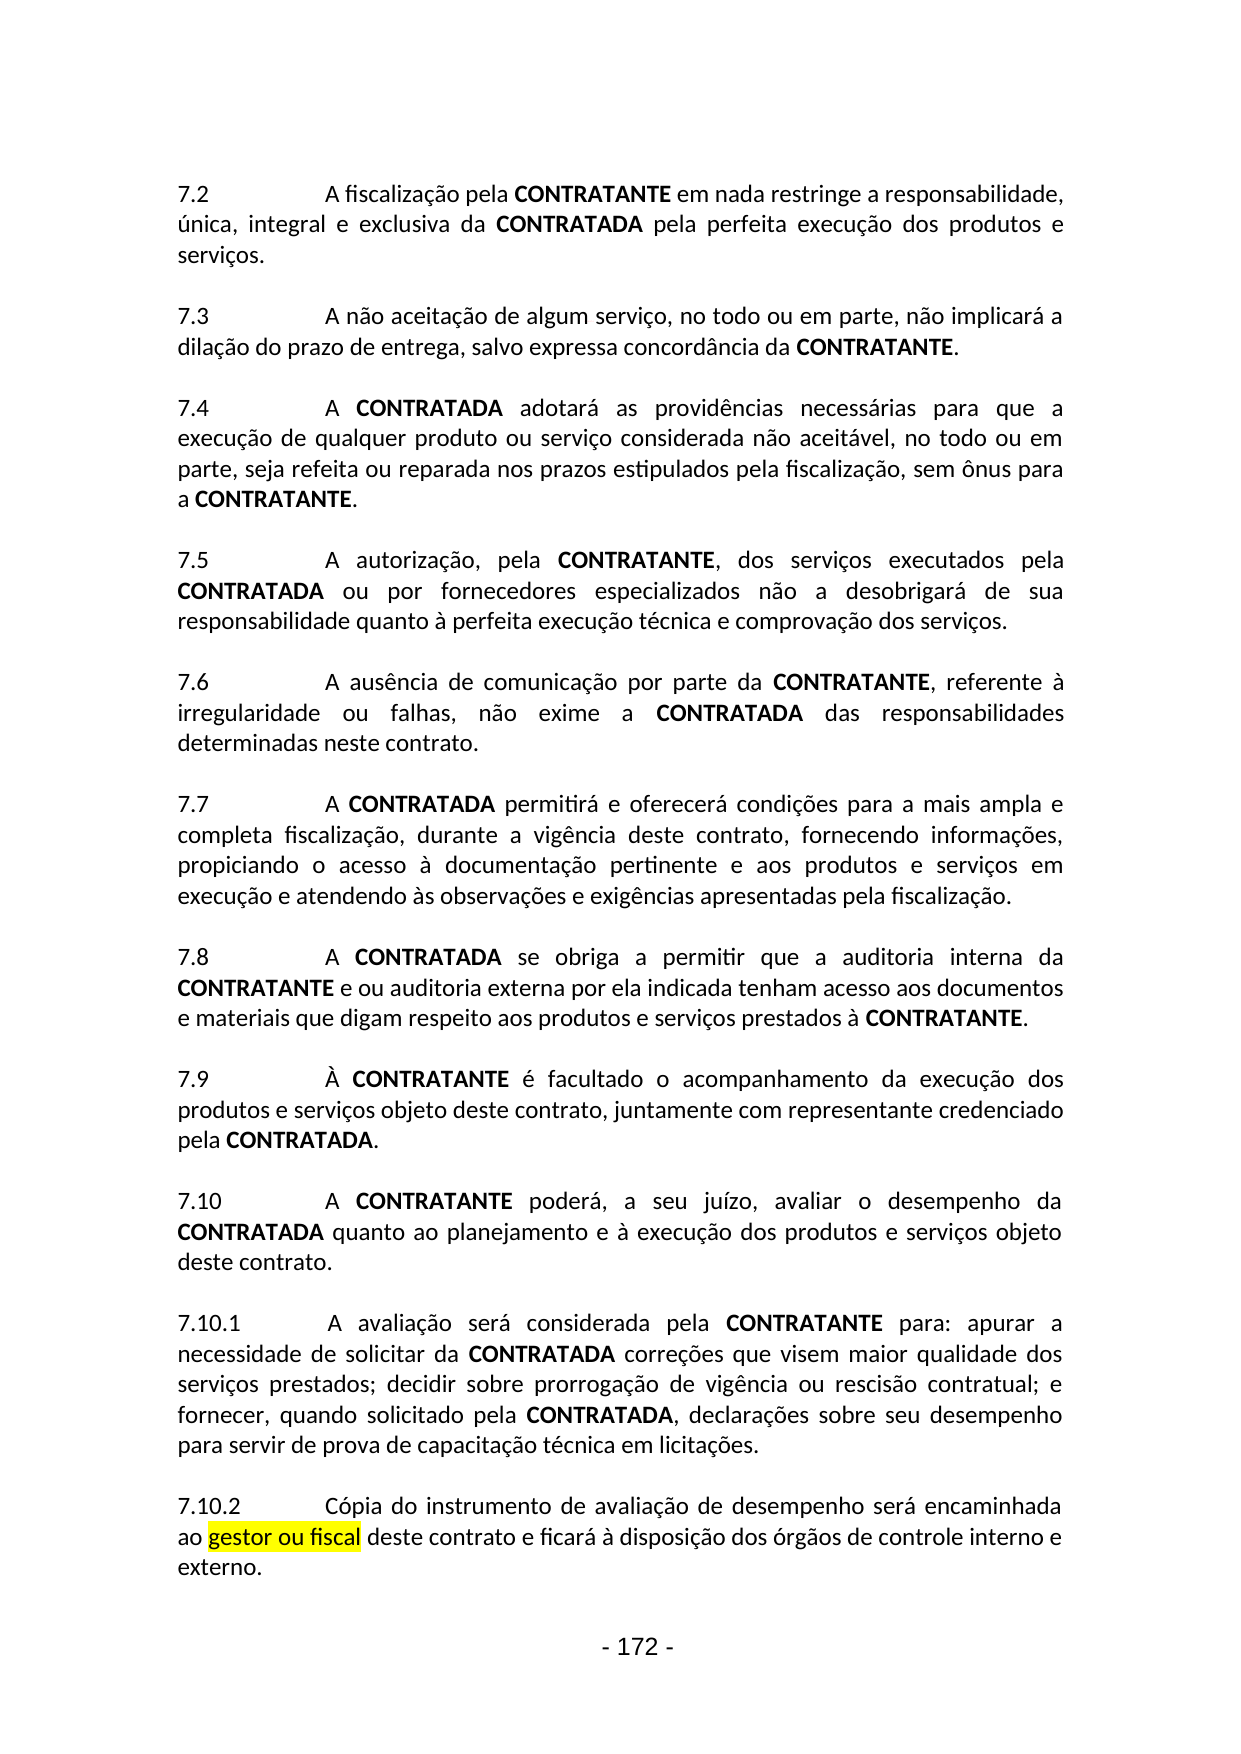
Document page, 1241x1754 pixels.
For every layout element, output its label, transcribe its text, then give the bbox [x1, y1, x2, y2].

text 7.8 A CONTRATADA se obriga a permitir que a auditoria interna da CONTRATANTE e ou auditoria externa por ela indicada tenham acesso aos documentos e materiais que digam respeito aos produtos e serviços prestados à CONTRATANTE. [177, 941, 1064, 1033]
text 7.6 A ausência de comunicação por parte da CONTRATANTE, referente à irregularidade ou falhas, não exime a CONTRATADA das responsabilidades determinadas neste contrato. [177, 666, 1064, 758]
text 7.7 A CONTRATADA permitirá e oferecerá condições para a mais ampla e completa fiscalização, durante a vigência deste contrato, fornecendo informações, propiciando o acesso à documentação pertinente e aos produtos e serviços em execução e atendendo às observações e exigências apresentadas pela fiscalização. [177, 788, 1064, 911]
text 7.10.2 Cópia do instrumento de avaliação de desempenho será encaminhada ao gestor ou fiscal deste contrato e ficará à disposição dos órgãos de controle interno e externo. [177, 1491, 1063, 1582]
text 7.3 A não aceitação de algum serviço, no todo ou em parte, não implicará a dilação do prazo de entrega, salvo expressa concordância da CONTRATANTE. [177, 300, 1064, 361]
text 7.9 À CONTRATANTE é facultado o acompanhamento da execução dos produtos e serviços objeto deste contrato, juntamente com representante credenciado pela CONTRATADA. [177, 1063, 1064, 1155]
text 7.10 A CONTRATANTE poderá, a seu juízo, avaliar o desempenho da CONTRATADA quanto ao planejamento e à execução dos produtos e serviços objeto deste contrato. [177, 1185, 1063, 1277]
text 7.2 A fiscalização pela CONTRATANTE em nada restringe a responsabilidade, única, integral e exclusiva da CONTRATADA pela perfeita execução dos produtos e serviços. [177, 178, 1064, 270]
text 7.10.1 A avaliação será considerada pela CONTRATANTE para: apurar a necessidade de solicitar da CONTRATADA correções que visem maior qualidade dos serviços prestados; decidir sobre prorrogação de vigência ou rescisão contratual; e fornecer, quando solicitado pela CONTRATADA, declarações sobre seu desempenho para servir de prova de capacitação técnica em licitações. [177, 1307, 1063, 1460]
text 7.4 A CONTRATADA adotará as providências necessárias para que a execução de qualquer produto ou serviço considerada não aceitável, no todo ou em parte, seja refeita ou reparada nos prazos estipulados pela fiscalização, sem ônus para a CONTRATANTE. [177, 392, 1064, 514]
text 7.5 A autorização, pela CONTRATANTE, dos serviços executados pela CONTRATADA ou por fornecedores especializados não a desobrigará de sua responsabilidade quanto à perfeita execução técnica e comprovação dos serviços. [177, 544, 1064, 636]
